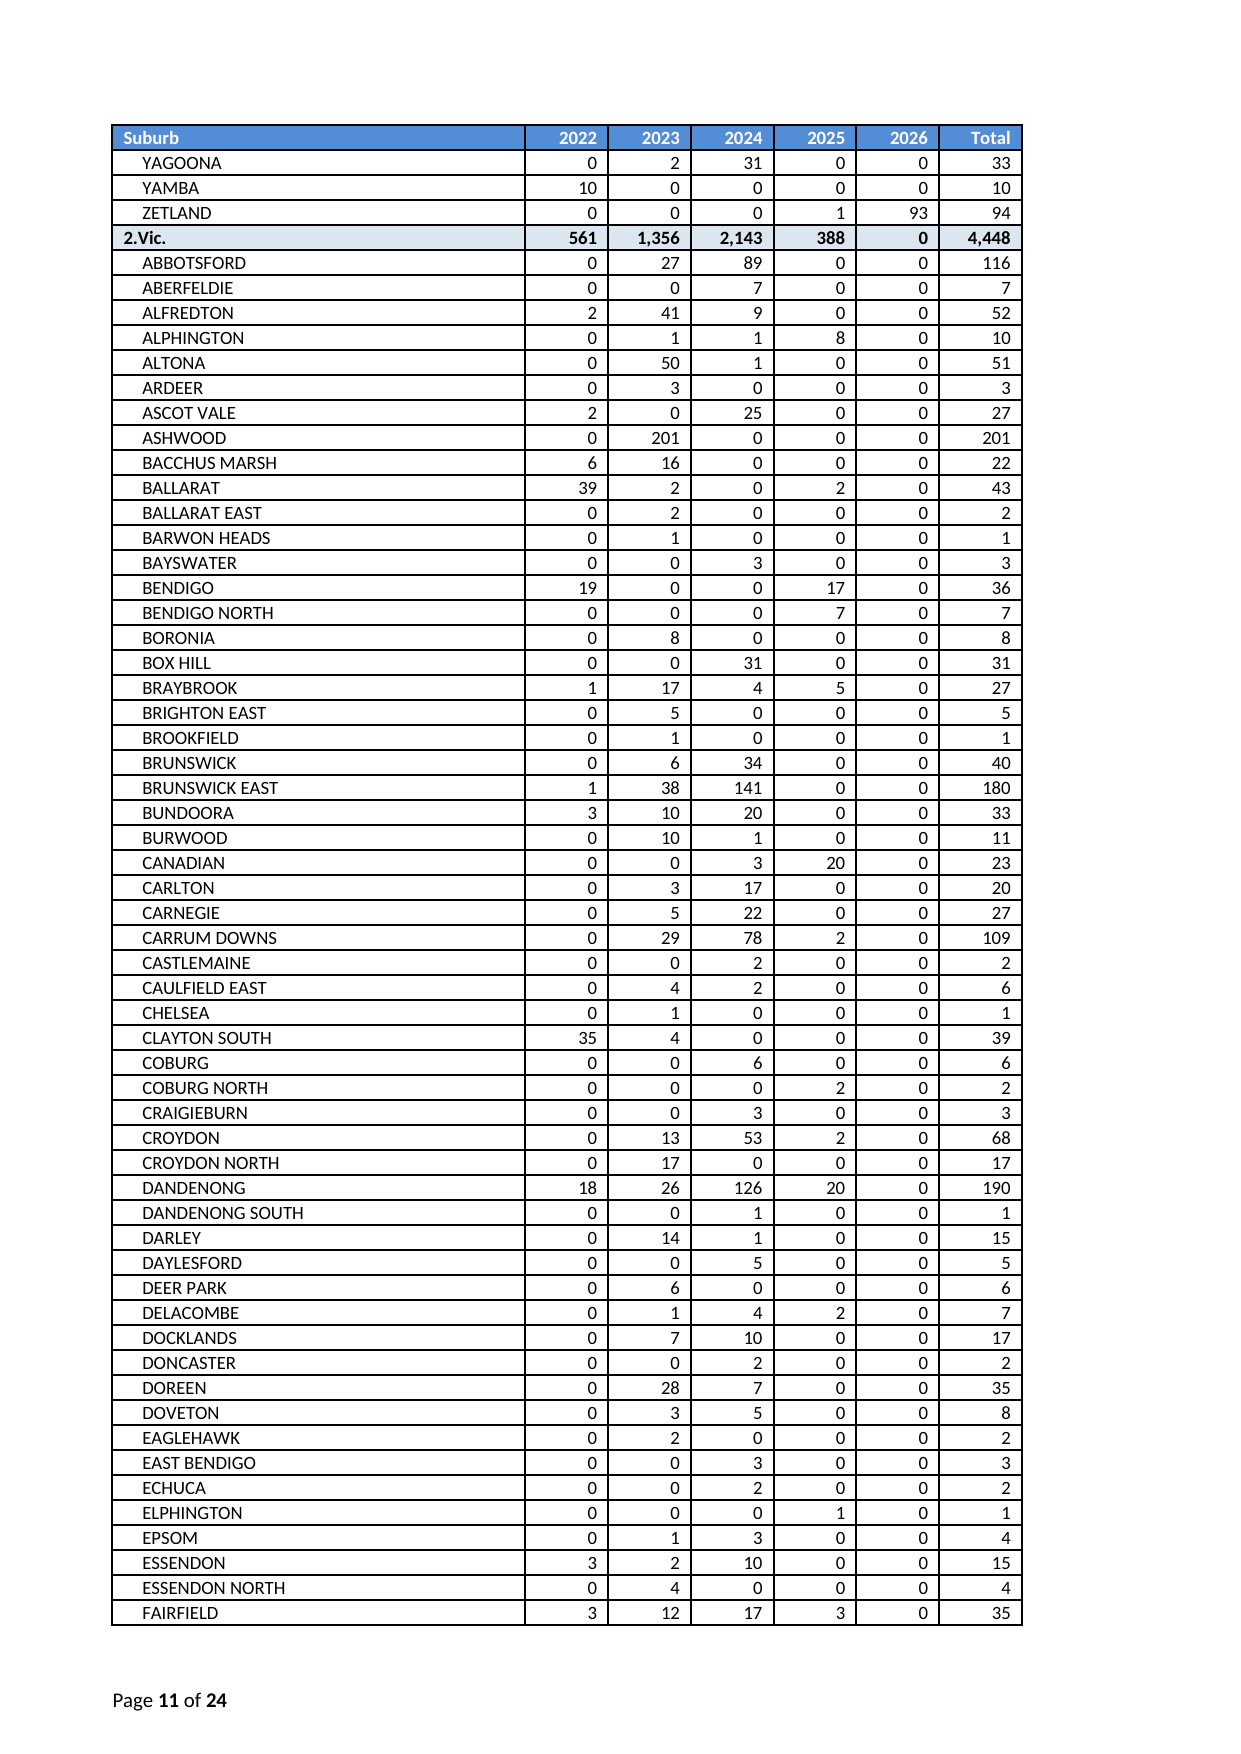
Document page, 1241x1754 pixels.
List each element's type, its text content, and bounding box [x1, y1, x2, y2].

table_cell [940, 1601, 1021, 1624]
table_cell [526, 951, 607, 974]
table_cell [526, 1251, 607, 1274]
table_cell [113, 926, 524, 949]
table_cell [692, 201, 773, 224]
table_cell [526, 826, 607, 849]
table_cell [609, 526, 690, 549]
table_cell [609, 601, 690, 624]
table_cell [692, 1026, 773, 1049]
table_header 2025 [775, 126, 855, 149]
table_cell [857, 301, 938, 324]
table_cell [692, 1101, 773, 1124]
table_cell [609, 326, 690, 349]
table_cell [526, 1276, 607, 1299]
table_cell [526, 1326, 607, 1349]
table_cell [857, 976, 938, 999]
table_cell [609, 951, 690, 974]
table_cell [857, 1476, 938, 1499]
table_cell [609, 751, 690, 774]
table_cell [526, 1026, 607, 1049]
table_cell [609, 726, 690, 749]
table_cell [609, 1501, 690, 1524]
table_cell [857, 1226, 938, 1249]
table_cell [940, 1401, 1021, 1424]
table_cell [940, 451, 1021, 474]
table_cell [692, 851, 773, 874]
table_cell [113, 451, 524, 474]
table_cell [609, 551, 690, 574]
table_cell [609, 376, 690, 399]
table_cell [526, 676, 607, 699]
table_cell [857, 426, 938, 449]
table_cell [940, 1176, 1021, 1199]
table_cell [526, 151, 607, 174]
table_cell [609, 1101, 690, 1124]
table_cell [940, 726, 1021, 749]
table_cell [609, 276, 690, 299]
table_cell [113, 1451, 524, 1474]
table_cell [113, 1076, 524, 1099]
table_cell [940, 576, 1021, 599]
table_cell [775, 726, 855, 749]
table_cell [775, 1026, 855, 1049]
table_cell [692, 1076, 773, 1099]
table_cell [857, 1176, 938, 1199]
table_header 2023 [609, 126, 690, 149]
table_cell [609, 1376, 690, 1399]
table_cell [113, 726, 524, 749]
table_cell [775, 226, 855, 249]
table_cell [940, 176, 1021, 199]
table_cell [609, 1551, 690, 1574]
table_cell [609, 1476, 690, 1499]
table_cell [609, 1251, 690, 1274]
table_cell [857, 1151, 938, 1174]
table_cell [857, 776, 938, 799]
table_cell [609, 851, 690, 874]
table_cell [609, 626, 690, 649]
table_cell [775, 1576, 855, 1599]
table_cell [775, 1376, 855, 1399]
table_header 2026 [857, 126, 938, 149]
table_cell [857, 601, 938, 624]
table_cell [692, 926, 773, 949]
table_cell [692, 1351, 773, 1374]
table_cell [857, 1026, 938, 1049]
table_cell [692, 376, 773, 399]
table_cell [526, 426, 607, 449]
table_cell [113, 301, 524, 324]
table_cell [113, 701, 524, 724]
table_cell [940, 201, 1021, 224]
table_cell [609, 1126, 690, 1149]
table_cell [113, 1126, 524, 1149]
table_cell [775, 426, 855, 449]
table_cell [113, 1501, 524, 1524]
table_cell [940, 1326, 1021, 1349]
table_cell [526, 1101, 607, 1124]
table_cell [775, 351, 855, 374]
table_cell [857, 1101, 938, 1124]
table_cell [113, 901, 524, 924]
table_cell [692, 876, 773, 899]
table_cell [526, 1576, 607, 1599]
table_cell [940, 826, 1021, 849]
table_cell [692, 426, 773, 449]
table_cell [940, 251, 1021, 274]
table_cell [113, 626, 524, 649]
table_header Suburb [113, 126, 524, 149]
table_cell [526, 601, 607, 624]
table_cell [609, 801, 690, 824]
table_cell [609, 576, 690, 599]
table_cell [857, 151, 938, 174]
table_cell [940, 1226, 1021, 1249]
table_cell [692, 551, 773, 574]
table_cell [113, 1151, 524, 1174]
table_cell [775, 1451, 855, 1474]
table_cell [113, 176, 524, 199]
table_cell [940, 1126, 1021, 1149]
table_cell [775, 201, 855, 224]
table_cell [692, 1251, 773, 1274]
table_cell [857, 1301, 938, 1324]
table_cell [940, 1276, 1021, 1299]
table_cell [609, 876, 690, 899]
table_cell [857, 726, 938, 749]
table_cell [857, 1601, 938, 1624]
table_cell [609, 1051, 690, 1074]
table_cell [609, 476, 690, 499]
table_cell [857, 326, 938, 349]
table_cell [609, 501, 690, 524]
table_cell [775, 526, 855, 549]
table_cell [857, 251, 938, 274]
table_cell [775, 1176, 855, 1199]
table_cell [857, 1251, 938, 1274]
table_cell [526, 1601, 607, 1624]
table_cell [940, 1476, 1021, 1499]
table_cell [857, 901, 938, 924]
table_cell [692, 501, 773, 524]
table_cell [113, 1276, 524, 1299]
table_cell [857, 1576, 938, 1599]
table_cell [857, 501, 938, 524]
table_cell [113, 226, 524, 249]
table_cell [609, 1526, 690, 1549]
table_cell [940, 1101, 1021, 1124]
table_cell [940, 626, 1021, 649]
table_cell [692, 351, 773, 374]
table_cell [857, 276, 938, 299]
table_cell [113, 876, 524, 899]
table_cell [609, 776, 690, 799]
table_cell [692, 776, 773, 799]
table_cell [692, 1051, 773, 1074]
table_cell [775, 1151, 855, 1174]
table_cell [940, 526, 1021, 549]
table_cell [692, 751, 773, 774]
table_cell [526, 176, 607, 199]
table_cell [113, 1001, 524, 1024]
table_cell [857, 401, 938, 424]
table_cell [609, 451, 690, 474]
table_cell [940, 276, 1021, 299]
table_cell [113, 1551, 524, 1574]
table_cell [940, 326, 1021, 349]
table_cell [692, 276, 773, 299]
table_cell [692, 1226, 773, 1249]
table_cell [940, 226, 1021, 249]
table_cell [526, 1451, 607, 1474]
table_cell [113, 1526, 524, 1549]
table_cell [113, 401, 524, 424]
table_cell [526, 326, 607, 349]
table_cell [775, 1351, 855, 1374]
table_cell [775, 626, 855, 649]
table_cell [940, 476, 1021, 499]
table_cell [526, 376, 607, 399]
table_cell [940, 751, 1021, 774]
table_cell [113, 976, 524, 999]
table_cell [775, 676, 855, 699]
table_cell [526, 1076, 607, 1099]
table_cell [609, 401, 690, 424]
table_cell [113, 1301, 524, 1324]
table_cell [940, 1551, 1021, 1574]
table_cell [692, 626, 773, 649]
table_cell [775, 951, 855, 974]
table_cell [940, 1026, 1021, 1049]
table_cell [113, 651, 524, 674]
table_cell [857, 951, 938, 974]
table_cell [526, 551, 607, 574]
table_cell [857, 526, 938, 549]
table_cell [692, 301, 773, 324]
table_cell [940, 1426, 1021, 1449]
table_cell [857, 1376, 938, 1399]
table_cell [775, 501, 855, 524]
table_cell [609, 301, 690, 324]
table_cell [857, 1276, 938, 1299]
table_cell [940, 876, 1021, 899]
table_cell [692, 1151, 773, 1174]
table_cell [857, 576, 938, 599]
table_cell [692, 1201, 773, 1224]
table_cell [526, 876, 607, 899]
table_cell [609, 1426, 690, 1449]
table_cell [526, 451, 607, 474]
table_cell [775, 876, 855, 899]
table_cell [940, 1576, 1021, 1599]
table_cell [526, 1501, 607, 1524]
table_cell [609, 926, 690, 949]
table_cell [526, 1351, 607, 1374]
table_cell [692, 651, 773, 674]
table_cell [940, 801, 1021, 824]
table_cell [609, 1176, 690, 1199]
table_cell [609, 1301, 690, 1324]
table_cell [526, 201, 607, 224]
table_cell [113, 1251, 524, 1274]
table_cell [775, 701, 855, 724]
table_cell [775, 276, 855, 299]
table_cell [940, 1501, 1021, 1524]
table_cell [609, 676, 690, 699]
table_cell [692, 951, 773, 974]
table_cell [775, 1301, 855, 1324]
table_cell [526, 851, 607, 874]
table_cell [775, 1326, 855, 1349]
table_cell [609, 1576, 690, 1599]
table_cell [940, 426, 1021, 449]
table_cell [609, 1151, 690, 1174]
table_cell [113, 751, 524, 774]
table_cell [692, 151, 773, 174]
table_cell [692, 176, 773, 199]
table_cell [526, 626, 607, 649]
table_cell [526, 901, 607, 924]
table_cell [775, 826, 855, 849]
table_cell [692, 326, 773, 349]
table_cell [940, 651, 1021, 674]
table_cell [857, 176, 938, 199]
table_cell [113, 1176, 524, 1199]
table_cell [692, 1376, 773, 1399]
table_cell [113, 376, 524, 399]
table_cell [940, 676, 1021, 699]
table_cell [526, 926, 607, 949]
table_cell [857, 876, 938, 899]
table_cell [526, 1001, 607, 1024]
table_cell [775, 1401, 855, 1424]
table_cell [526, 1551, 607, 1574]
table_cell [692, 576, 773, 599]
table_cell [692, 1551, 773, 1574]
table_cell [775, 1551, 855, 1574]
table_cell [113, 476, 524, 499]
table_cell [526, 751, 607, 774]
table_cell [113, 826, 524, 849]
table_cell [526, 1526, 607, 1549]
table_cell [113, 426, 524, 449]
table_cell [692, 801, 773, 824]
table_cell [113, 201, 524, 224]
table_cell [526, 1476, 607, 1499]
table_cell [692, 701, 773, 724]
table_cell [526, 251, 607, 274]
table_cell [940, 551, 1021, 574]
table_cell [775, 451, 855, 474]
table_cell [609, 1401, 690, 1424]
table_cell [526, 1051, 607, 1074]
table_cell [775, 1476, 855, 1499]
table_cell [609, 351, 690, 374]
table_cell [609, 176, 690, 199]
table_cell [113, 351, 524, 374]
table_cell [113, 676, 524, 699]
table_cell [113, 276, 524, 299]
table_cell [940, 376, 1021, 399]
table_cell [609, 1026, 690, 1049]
table_header Total [940, 126, 1021, 149]
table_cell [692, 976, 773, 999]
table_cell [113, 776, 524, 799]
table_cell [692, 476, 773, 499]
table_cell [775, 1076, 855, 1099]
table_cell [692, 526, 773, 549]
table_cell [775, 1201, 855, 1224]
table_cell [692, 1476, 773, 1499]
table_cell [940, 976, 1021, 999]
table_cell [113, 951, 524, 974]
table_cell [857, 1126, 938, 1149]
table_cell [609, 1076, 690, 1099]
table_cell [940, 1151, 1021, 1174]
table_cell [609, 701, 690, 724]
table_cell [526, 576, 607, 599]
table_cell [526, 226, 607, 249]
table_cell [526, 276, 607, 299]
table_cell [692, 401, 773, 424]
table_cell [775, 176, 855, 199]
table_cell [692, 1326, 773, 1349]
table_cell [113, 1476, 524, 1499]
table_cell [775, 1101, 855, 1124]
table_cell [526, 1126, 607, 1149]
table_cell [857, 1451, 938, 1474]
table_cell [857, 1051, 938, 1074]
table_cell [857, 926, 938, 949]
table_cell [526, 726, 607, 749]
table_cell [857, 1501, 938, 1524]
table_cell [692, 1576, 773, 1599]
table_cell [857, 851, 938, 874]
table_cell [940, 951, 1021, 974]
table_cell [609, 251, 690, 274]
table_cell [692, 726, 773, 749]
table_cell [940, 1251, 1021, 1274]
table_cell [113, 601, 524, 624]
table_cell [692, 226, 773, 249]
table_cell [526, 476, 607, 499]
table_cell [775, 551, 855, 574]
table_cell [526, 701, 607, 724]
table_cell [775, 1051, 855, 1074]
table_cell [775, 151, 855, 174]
table_header 2024 [692, 126, 773, 149]
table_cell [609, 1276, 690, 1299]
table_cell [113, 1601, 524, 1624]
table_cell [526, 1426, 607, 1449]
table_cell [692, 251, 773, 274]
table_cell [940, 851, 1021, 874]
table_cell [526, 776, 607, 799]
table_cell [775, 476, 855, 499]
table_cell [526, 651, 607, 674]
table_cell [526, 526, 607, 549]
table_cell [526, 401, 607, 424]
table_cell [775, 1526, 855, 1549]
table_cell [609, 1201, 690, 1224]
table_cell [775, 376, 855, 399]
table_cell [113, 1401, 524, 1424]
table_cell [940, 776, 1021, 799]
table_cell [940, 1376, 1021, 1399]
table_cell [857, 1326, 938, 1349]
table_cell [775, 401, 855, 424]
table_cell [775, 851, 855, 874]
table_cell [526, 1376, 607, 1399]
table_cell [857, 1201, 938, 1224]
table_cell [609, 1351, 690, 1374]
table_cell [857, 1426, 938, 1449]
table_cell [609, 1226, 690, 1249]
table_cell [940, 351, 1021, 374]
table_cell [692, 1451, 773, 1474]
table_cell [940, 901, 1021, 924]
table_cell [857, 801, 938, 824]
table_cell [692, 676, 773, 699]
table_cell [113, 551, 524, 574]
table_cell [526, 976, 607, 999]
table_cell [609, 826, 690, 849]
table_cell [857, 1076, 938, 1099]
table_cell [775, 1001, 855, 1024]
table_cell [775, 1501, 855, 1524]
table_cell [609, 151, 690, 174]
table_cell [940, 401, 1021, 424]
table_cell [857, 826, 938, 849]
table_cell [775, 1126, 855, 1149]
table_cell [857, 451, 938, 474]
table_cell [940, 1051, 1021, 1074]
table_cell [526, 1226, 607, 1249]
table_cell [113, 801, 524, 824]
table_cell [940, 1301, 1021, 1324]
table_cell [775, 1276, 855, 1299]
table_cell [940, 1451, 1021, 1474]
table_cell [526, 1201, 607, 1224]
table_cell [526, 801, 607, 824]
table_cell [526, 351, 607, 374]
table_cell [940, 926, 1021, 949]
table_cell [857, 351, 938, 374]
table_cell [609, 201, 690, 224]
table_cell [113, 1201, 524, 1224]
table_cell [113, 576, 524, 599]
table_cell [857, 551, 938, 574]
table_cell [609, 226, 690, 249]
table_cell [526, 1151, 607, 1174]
table_header 2022 [526, 126, 607, 149]
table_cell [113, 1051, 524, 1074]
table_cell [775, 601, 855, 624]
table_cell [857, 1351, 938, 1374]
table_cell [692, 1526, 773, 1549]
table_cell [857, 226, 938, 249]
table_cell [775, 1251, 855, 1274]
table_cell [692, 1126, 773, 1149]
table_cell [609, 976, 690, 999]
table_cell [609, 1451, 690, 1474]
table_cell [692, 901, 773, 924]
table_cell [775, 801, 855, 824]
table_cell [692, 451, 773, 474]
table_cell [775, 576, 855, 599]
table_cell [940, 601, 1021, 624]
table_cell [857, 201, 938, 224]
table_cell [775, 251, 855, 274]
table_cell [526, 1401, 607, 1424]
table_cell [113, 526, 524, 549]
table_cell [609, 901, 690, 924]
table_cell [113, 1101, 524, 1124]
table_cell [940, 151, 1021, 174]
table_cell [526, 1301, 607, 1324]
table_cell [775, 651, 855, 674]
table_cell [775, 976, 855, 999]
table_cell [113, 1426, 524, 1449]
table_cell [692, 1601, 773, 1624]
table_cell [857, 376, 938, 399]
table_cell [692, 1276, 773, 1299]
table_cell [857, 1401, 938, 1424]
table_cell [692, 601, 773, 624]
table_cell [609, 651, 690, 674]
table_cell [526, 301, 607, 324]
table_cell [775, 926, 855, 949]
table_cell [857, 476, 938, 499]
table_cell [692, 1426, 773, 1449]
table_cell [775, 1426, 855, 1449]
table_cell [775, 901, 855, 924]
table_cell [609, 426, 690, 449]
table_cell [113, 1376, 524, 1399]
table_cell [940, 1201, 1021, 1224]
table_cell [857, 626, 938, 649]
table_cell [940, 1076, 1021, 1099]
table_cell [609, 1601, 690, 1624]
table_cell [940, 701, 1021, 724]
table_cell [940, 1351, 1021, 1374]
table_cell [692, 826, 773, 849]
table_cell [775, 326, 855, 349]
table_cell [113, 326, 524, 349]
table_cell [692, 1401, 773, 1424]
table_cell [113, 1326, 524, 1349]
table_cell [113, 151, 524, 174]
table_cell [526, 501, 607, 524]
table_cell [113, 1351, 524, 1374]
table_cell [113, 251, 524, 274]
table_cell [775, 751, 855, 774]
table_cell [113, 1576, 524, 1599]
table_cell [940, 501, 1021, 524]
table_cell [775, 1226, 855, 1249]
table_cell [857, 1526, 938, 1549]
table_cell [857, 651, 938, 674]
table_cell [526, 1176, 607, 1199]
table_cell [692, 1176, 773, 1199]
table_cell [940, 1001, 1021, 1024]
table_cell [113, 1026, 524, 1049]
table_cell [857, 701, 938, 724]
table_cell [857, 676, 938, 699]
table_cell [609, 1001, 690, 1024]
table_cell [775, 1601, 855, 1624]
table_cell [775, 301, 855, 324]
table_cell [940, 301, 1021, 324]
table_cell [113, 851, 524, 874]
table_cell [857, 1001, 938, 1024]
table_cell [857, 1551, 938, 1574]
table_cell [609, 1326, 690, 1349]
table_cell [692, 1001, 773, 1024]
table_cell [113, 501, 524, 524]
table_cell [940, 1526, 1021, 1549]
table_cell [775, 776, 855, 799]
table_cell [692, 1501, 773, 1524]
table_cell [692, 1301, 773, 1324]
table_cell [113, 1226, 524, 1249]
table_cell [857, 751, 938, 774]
